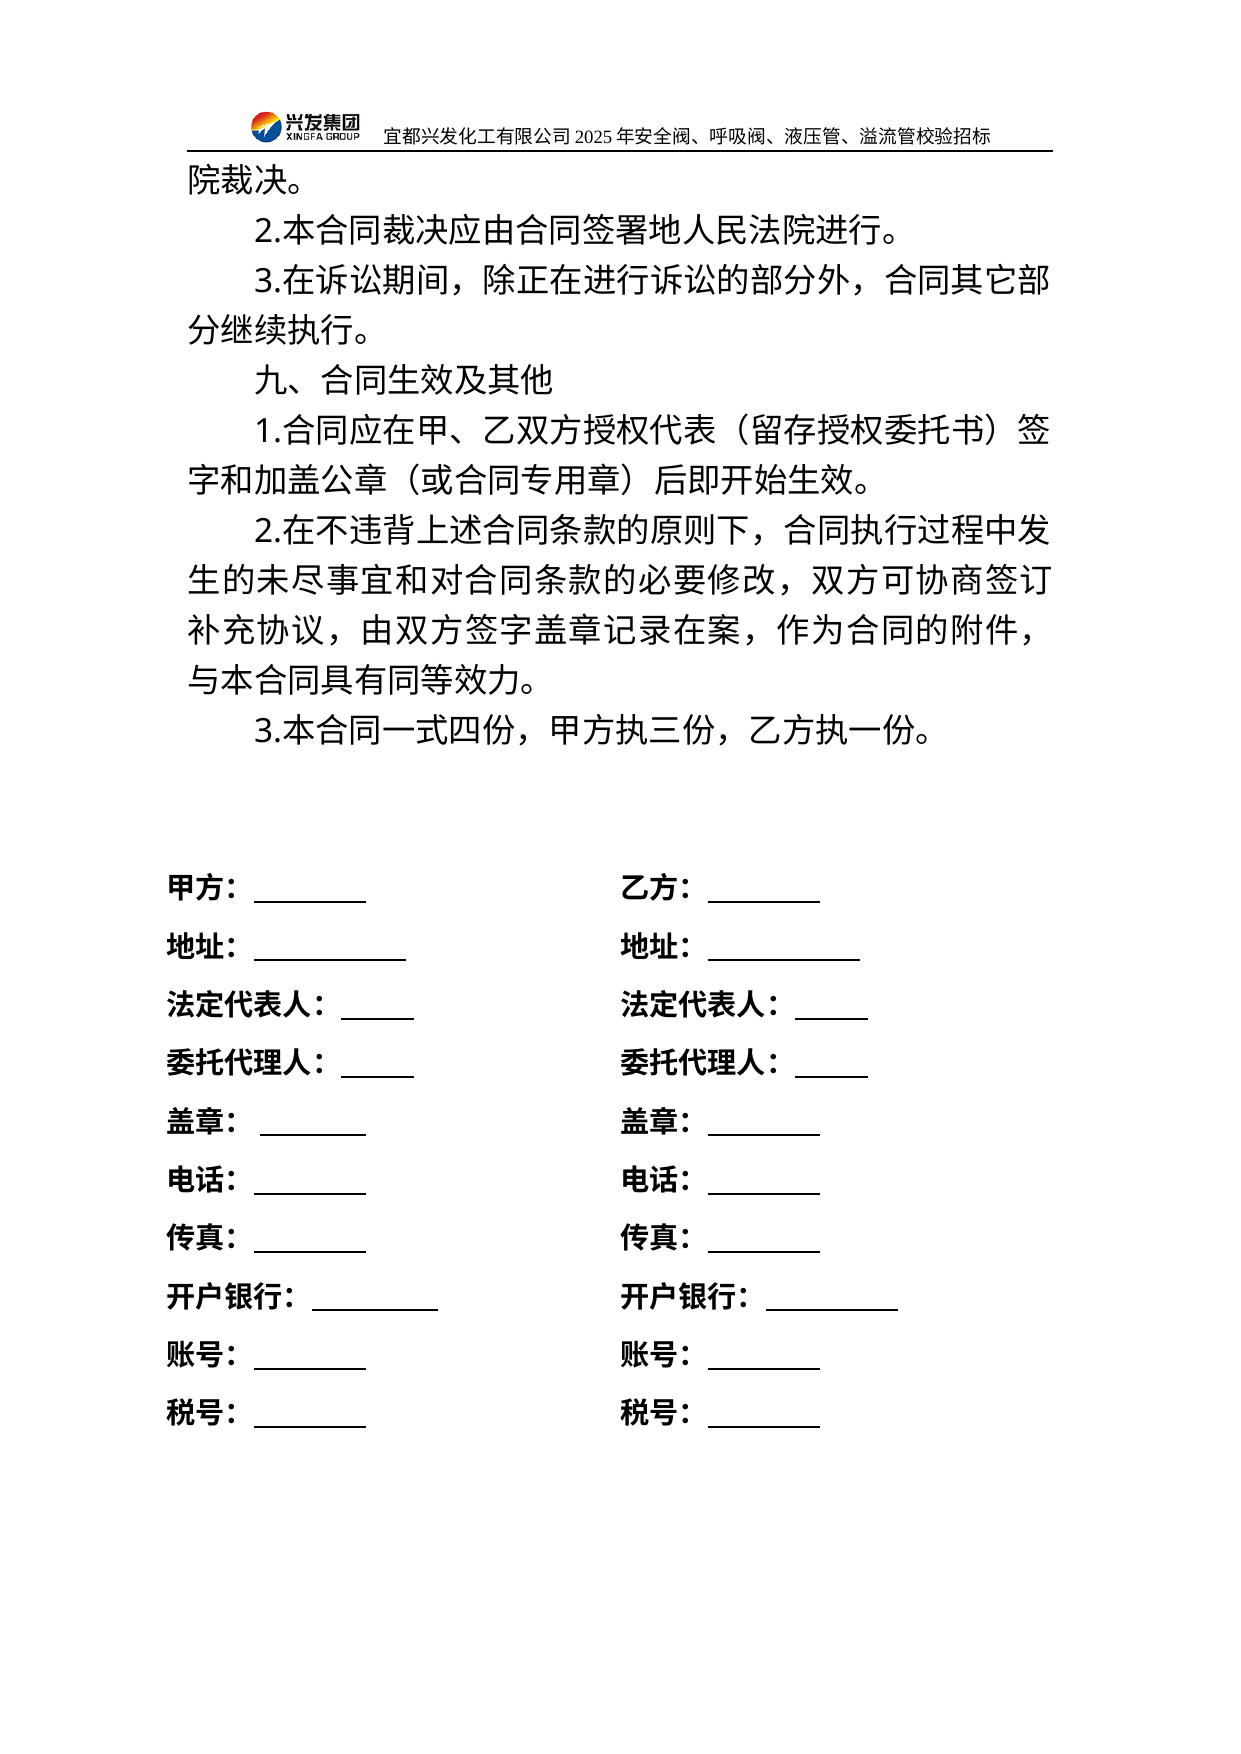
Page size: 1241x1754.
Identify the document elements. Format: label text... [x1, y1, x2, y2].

text 3.在诉讼期间，除正在进行诉讼的部分外，合同其它部分继续执行。 [187, 252, 1053, 352]
text 2.本合同裁决应由合同签署地人民法院进行。 [187, 202, 1053, 252]
text 1.合同应在甲、乙双方授权代表（留存授权委托书）签字和加盖公章（或合同专用章）后即开始生效。 [187, 402, 1053, 502]
picture [249, 110, 361, 143]
text 1.在执行本合同过程中产生的争议，双方应通过友好协商予以解决。经协商10天内仍不能达成协议时，应提交法院裁决。 [187, 152, 1053, 202]
text 3.本合同一式四份，甲方执三份，乙方执一份。 [187, 702, 1053, 752]
table_header 乙方： 地址： 法定代表人： 委托代理人： 盖章： 电话： 传真： 开户银行： 账号： 税号： [609, 852, 1085, 1558]
table_header 甲方： 地址： 法定代表人： 委托代理人： 盖章： 电话： 传真： 开户银行： 账号： 税号： [155, 852, 609, 1558]
text 2.在不违背上述合同条款的原则下，合同执行过程中发生的未尽事宜和对合同条款的必要修改，双方可协商签订补充协议，由双方签字盖章记录在案，作为合同的附件，与本合同具有同等效力。 [187, 502, 1053, 702]
text 九、合同生效及其他 [187, 352, 1053, 402]
